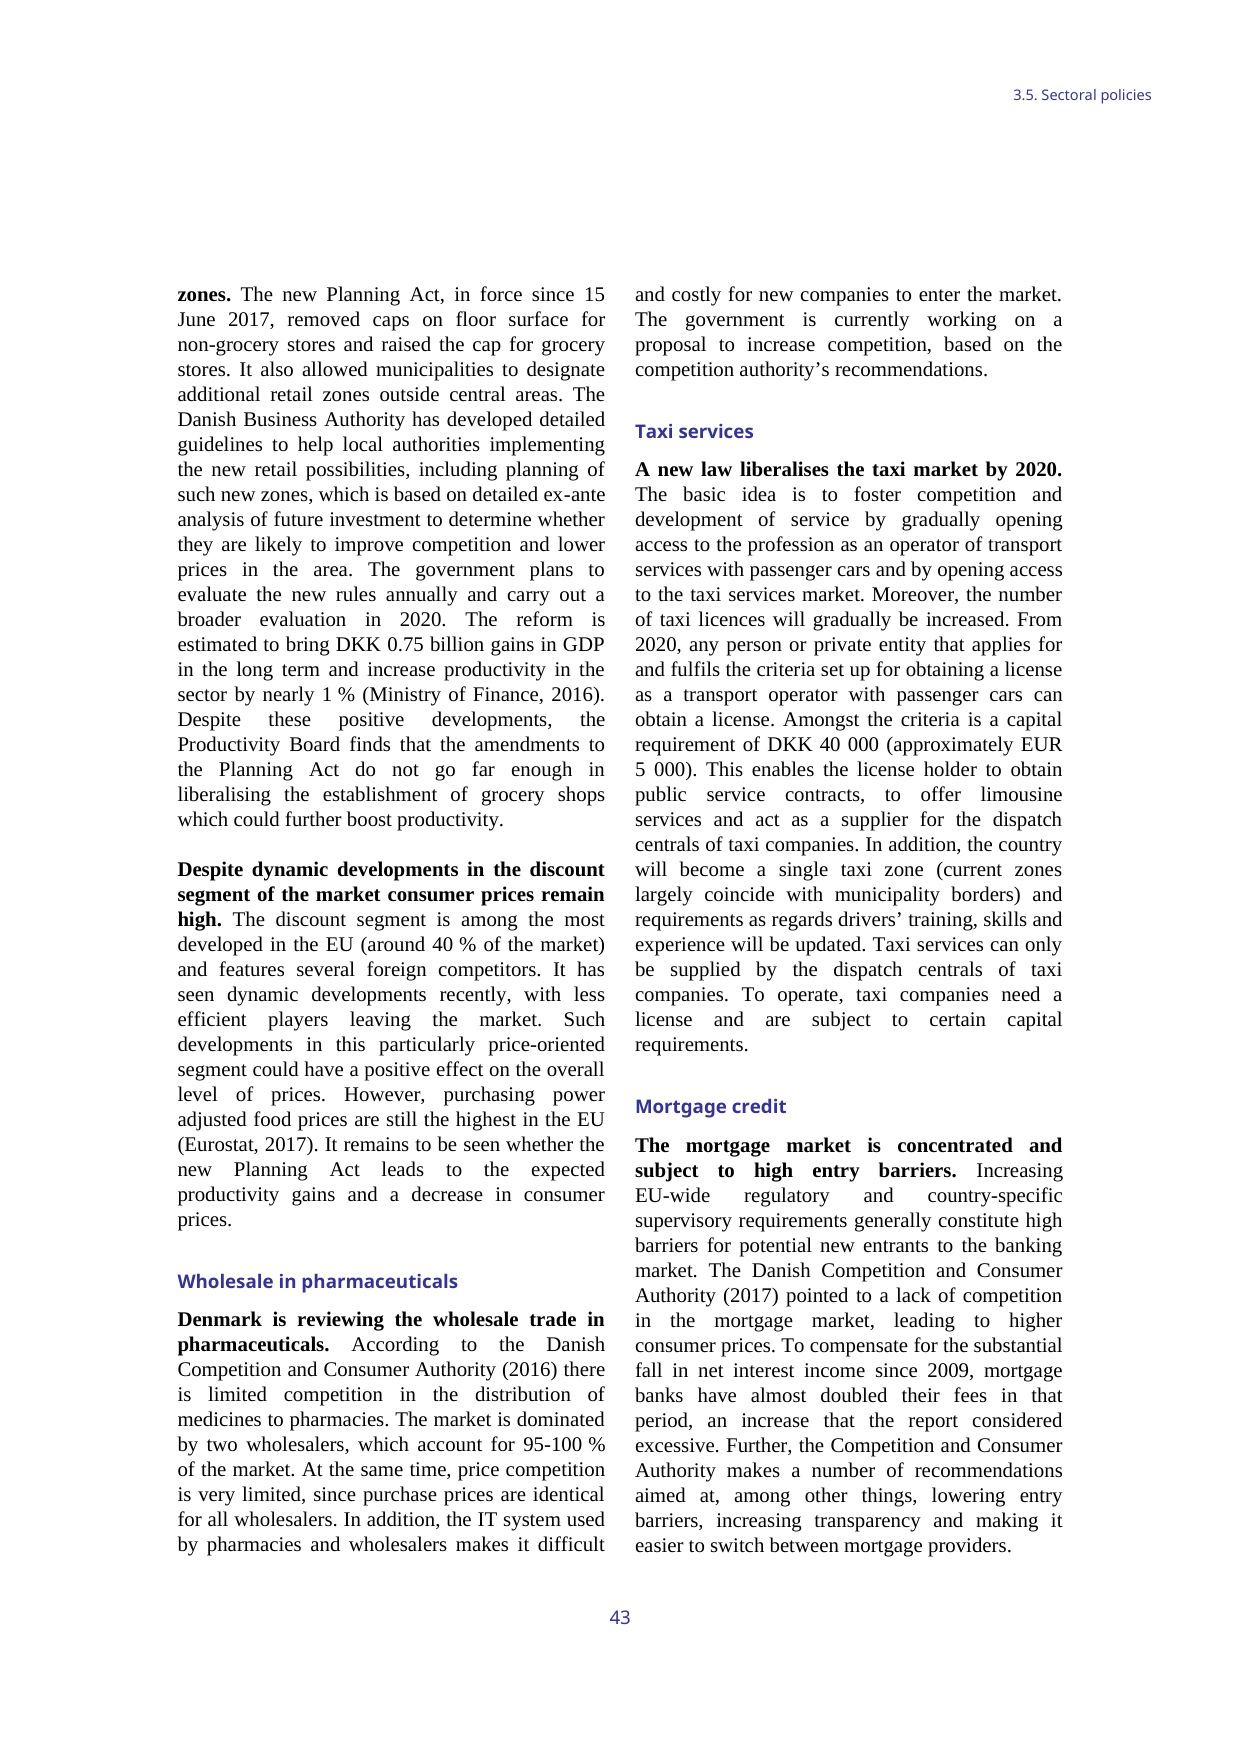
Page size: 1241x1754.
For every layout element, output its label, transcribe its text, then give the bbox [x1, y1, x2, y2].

text A new law liberalises the taxi market by 2020. The basic idea is to foster competition and development of service by gradually opening access to the profession as an operator of transport services with passenger cars and by opening access to the taxi services market. Moreover, the number of taxi licences will gradually be increased. From 2020, any person or private entity that applies for and fulfils the criteria set up for obtaining a license as a transport operator with passenger cars can obtain a license. Amongst the criteria is a capital requirement of DKK 40 000 (approximately EUR 5 000). This enables the license holder to obtain public service contracts, to offer limousine services and act as a supplier for the dispatch centrals of taxi companies. In addition, the country will become a single taxi zone (current zones largely coincide with municipality borders) and requirements as regards drivers’ training, skills and experience will be updated. Taxi services can only be supplied by the dispatch centrals of taxi companies. To operate, taxi companies need a license and are subject to certain capital requirements. [635, 456, 1063, 1056]
text Denmark is reviewing the wholesale trade in pharmaceuticals. According to the Danish Competition and Consumer Authority (2016) there is limited competition in the distribution of medicines to pharmacies. The market is dominated by two wholesalers, which account for 95-100 % of the market. At the same time, price competition is very limited, since purchase prices are identical for all wholesalers. In addition, the IT system used by pharmacies and wholesalers makes it difficult and costly for new companies to enter the market. The government is currently working on a proposal to increase competition, based on the competition authority’s recommendations. [635, 281, 1063, 381]
subtitle Taxi services [635, 418, 1063, 443]
subtitle Wholesale in pharmaceuticals [177, 1268, 605, 1293]
text Denmark is reviewing the wholesale trade in pharmaceuticals. According to the Danish Competition and Consumer Authority (2016) there is limited competition in the distribution of medicines to pharmacies. The market is dominated by two wholesalers, which account for 95-100 % of the market. At the same time, price competition is very limited, since purchase prices are identical for all wholesalers. In addition, the IT system used by pharmacies and wholesalers makes it difficult and costly for new companies to enter the market. The government is currently working on a proposal to increase competition, based on the competition authority’s recommendations. [177, 1306, 605, 1556]
text The mortgage market is concentrated and subject to high entry barriers. Increasing EU-wide regulatory and country-specific supervisory requirements generally constitute high barriers for potential new entrants to the banking market. The Danish Competition and Consumer Authority (2017) pointed to a lack of competition in the mortgage market, leading to higher consumer prices. To compensate for the substantial fall in net interest income since 2009, mortgage banks have almost doubled their fees in that period, an increase that the report considered excessive. Further, the Competition and Consumer Authority makes a number of recommendations aimed at, among other things, lowering entry barriers, increasing transparency and making it easier to switch between mortgage providers. [635, 1132, 1063, 1557]
text Despite dynamic developments in the discount segment of the market consumer prices remain high. The discount segment is among the most developed in the EU (around 40 % of the market) and features several foreign competitors. It has seen dynamic developments recently, with less efficient players leaving the market. Such developments in this particularly price-oriented segment could have a positive effect on the overall level of prices. However, purchasing power adjusted food prices are still the highest in the EU (Eurostat, 2017). It remains to be seen whether the new Planning Act leads to the expected productivity gains and a decrease in consumer prices. [177, 856, 605, 1231]
subtitle Mortgage credit [635, 1093, 1063, 1119]
